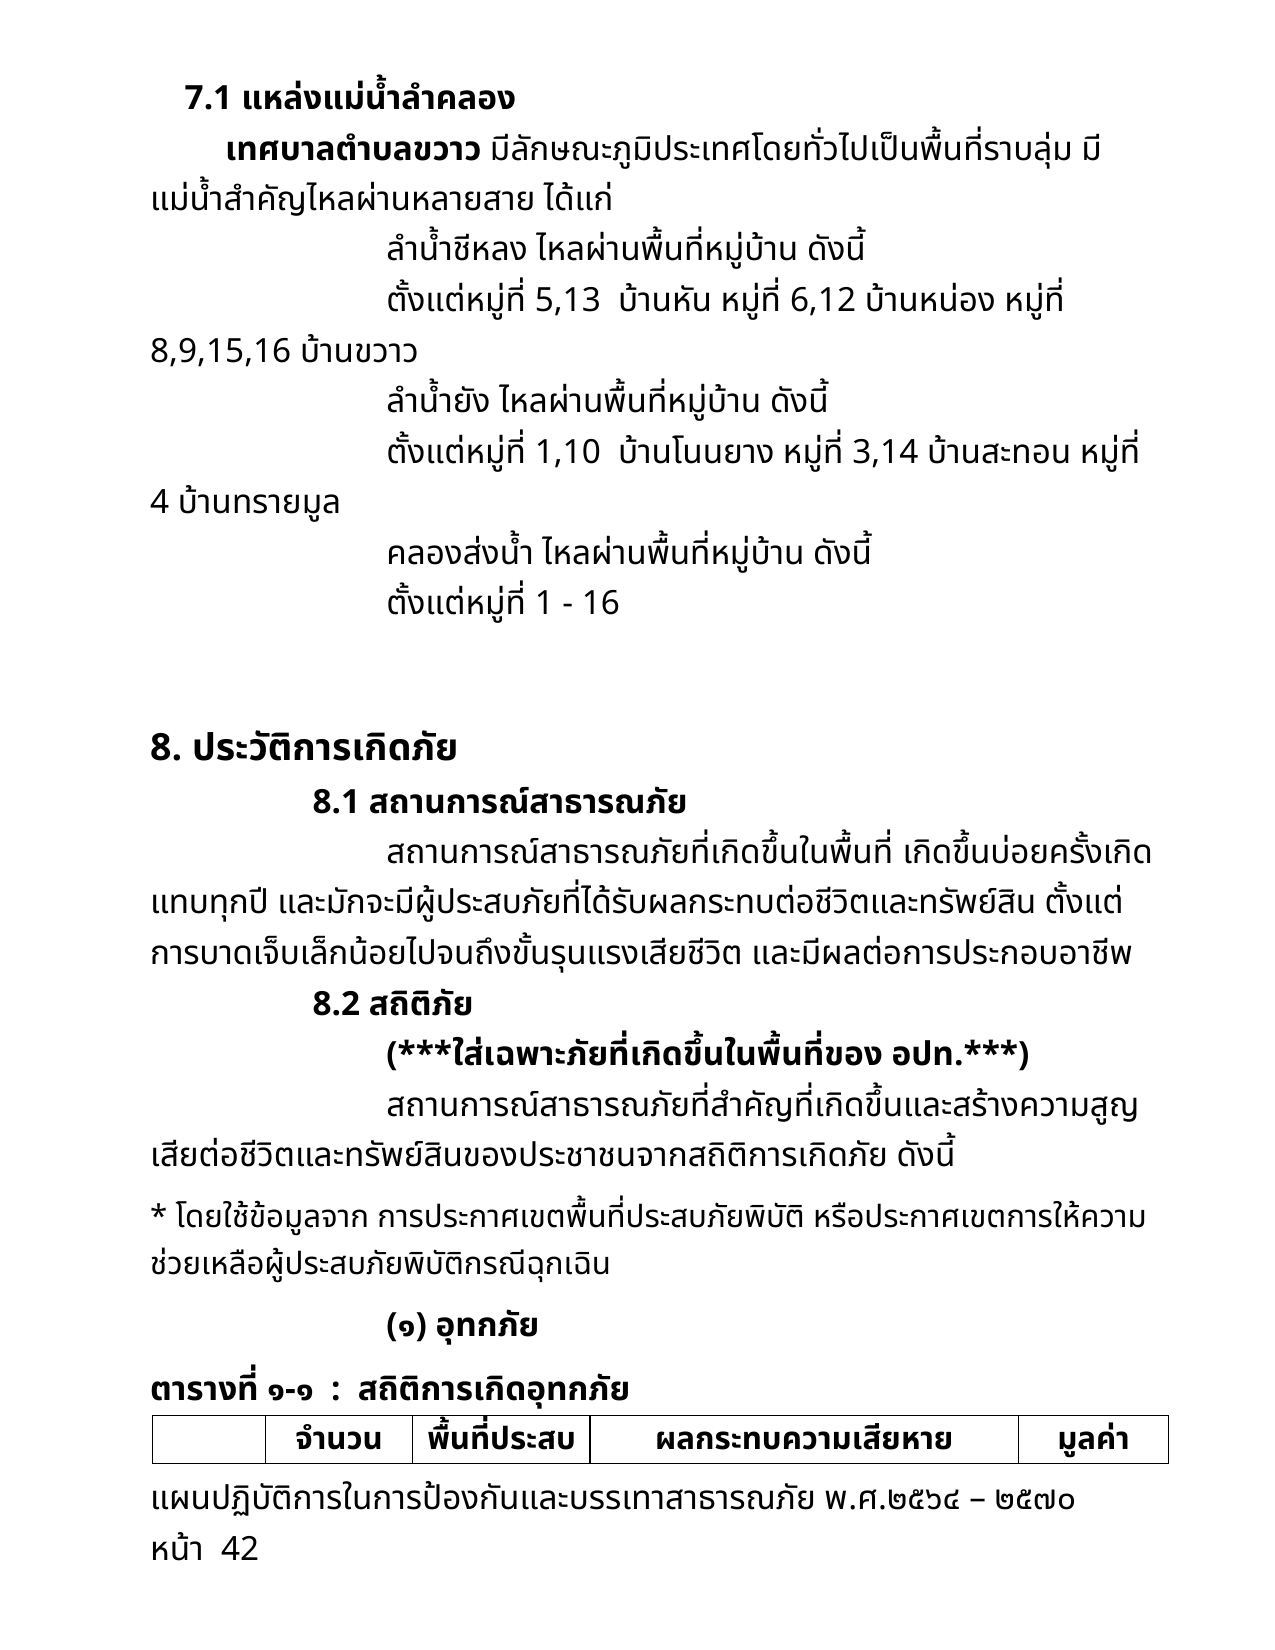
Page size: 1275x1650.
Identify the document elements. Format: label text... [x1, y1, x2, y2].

text ตั้งแต่หมู่ที่ 5,13 บ้านหัน หมู่ที่ 6,12 บ้านหน่อง หมู่ที่ 8,9,15,16 บ้านขวาว [150, 276, 1167, 377]
text สถานการณ์สาธารณภัยที่เกิดขึ้นในพื้นที่ เกิดขึ้นบ่อยครั้งเกิดแทบทุกปี และมักจะมีผู้ประสบภัยที่ได้รับผลกระทบต่อชีวิตและทรัพย์สิน ตั้งแต่การบาดเจ็บเล็กน้อยไปจนถึงขั้นรุนแรงเสียชีวิต และมีผลต่อการประกอบอาชีพ [150, 828, 1167, 979]
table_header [1019, 1416, 1168, 1463]
text คลองส่งน้ำ ไหลผ่านพื้นที่หมู่บ้าน ดังนี้ [150, 529, 1167, 579]
text เทศบาลตำบลขวาว มีลักษณะภูมิประเทศโดยทั่วไปเป็นพื้นที่ราบลุ่ม มีแม่น้ำสำคัญไหลผ่านหลายสาย ได้แก่ [150, 124, 1167, 225]
text สถานการณ์สาธารณภัยที่สำคัญที่เกิดขึ้นและสร้างความสูญเสียต่อชีวิตและทรัพย์สินของประชาชนจากสถิติการเกิดภัย ดังนี้ [150, 1081, 1167, 1181]
text ตารางที่ ๑-๑ : สถิติการเกิดอุทกภัย [150, 1364, 1167, 1415]
text 7.1 แหล่งแม่น้ำลำคลอง [150, 74, 1167, 124]
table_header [413, 1416, 589, 1463]
table_header ผลกระทบความเสียหาย [591, 1416, 1018, 1463]
text ลำน้ำชีหลง ไหลผ่านพื้นที่หมู่บ้าน ดังนี้ [150, 225, 1167, 276]
text ลำน้ำยัง ไหลผ่านพื้นที่หมู่บ้าน ดังนี้ [150, 377, 1167, 427]
text ตั้งแต่หมู่ที่ 1,10 บ้านโนนยาง หมู่ที่ 3,14 บ้านสะทอน หมู่ที่ 4 บ้านทรายมูล [150, 427, 1167, 529]
text (***ใส่เฉพาะภัยที่เกิดขึ้นในพื้นที่ของ อปท.***) [150, 1030, 1167, 1081]
table_header พ.ศ. [153, 1416, 265, 1463]
text 8.1 สถานการณ์สาธารณภัย [150, 777, 1167, 828]
text 8.2 สถิติภัย [150, 979, 1167, 1030]
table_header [266, 1416, 412, 1463]
text 8. ประวัติการเกิดภัย [150, 721, 1167, 777]
text ตั้งแต่หมู่ที่ 1 - 16 [150, 579, 1167, 630]
text (๑) อุทกภัย [150, 1301, 1167, 1352]
text * โดยใช้ข้อมูลจาก การประกาศเขตพื้นที่ประสบภัยพิบัติ หรือประกาศเขตการให้ความช่วยเหลือผู้ประสบภัยพิบัติกรณีฉุกเฉิน [150, 1194, 1167, 1289]
